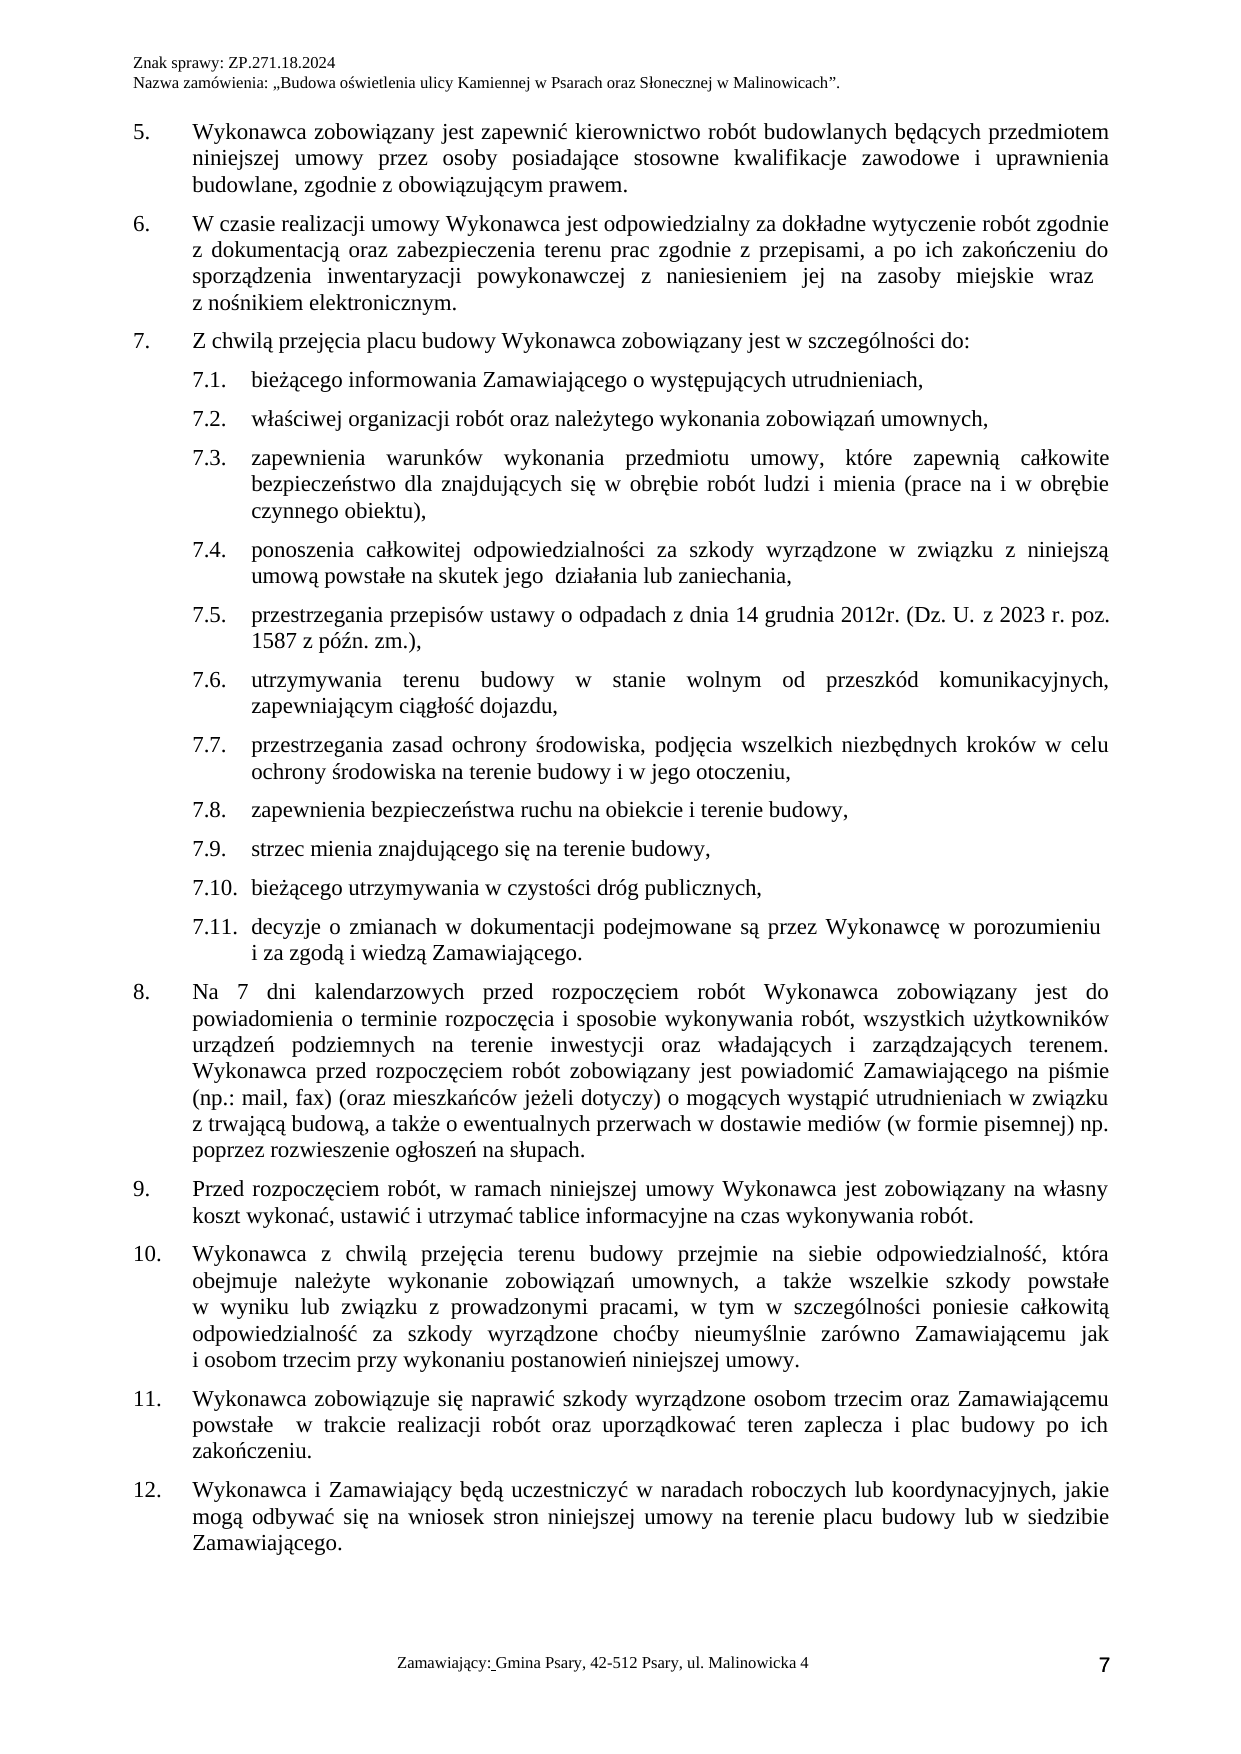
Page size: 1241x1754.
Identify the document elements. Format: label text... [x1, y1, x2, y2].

list Wykonawca z chwilą przejęcia terenu budowy przejmie na siebie odpowiedzialność, która obejmuje należyte wykonanie zobowiązań umownych, a także wszelkie szkody powstałe w wyniku lub związku z prowadzonymi pracami, w tym w szczególności poniesie całkowitą odpowiedzialność za szkody wyrządzone choćby nieumyślnie zarówno Zamawiającemu jak i osobom trzecim przy wykonaniu postanowień niniejszej umowy. [133, 1241, 1110, 1372]
list przestrzegania przepisów ustawy o odpadach z dnia 14 grudnia 2012r. (Dz. U. z 2023 r. poz. 1587 z późn. zm.), [192, 601, 1110, 654]
list zapewnienia bezpieczeństwa ruchu na obiekcie i terenie budowy, [192, 797, 1110, 823]
list decyzje o zmianach w dokumentacji podejmowane są przez Wykonawcę w porozumieniu i za zgodą i wiedzą Zamawiającego. [192, 913, 1110, 966]
list przestrzegania zasad ochrony środowiska, podjęcia wszelkich niezbędnych kroków w celu ochrony środowiska na terenie budowy i w jego otoczeniu, [192, 731, 1110, 784]
list właściwej organizacji robót oraz należytego wykonania zobowiązań umownych, [192, 405, 1110, 432]
list Wykonawca i Zamawiający będą uczestniczyć w naradach roboczych lub koordynacyjnych, jakie mogą odbywać się na wniosek stron niniejszej umowy na terenie placu budowy lub w siedzibie Zamawiającego. [133, 1476, 1110, 1555]
list Wykonawca zobowiązuje się naprawić szkody wyrządzone osobom trzecim oraz Zamawiającemu powstałe w trakcie realizacji robót oraz uporządkować teren zaplecza i plac budowy po ich zakończeniu. [133, 1385, 1110, 1464]
list zapewnienia warunków wykonania przedmiotu umowy, które zapewnią całkowite bezpieczeństwo dla znajdujących się w obrębie robót ludzi i mienia (prace na i w obrębie czynnego obiektu), [192, 444, 1110, 523]
list utrzymywania terenu budowy w stanie wolnym od przeszkód komunikacyjnych, zapewniającym ciągłość dojazdu, [192, 666, 1110, 719]
list Na 7 dni kalendarzowych przed rozpoczęciem robót Wykonawca zobowiązany jest do powiadomienia o terminie rozpoczęcia i sposobie wykonywania robót, wszystkich użytkowników urządzeń podziemnych na terenie inwestycji oraz władających i zarządzających terenem. Wykonawca przed rozpoczęciem robót zobowiązany jest powiadomić Zamawiającego na piśmie (np.: mail, fax) (oraz mieszkańców jeżeli dotyczy) o mogących wystąpić utrudnieniach w związku z trwającą budową, a także o ewentualnych przerwach w dostawie mediów (w formie pisemnej) np. poprzez rozwieszenie ogłoszeń na słupach. [133, 978, 1110, 1163]
list Przed rozpoczęciem robót, w ramach niniejszej umowy Wykonawca jest zobowiązany na własny koszt wykonać, ustawić i utrzymać tablice informacyjne na czas wykonywania robót. [133, 1175, 1110, 1228]
list Z chwilą przejęcia placu budowy Wykonawca zobowiązany jest w szczególności do: [133, 328, 1110, 354]
list bieżącego informowania Zamawiającego o występujących utrudnieniach, [192, 366, 1110, 393]
list W czasie realizacji umowy Wykonawca jest odpowiedzialny za dokładne wytyczenie robót zgodnie z dokumentacją oraz zabezpieczenia terenu prac zgodnie z przepisami, a po ich zakończeniu do sporządzenia inwentaryzacji powykonawczej z naniesieniem jej na zasoby miejskie wraz z nośnikiem elektronicznym. [133, 210, 1110, 315]
list ponoszenia całkowitej odpowiedzialności za szkody wyrządzone w związku z niniejszą umową powstałe na skutek jego działania lub zaniechania, [192, 536, 1110, 588]
list bieżącego utrzymywania w czystości dróg publicznych, [192, 874, 1110, 901]
list strzec mienia znajdującego się na terenie budowy, [192, 835, 1110, 862]
list Wykonawca zobowiązany jest zapewnić kierownictwo robót budowlanych będących przedmiotem niniejszej umowy przez osoby posiadające stosowne kwalifikacje zawodowe i uprawnienia budowlane, zgodnie z obowiązującym prawem. [133, 118, 1110, 197]
